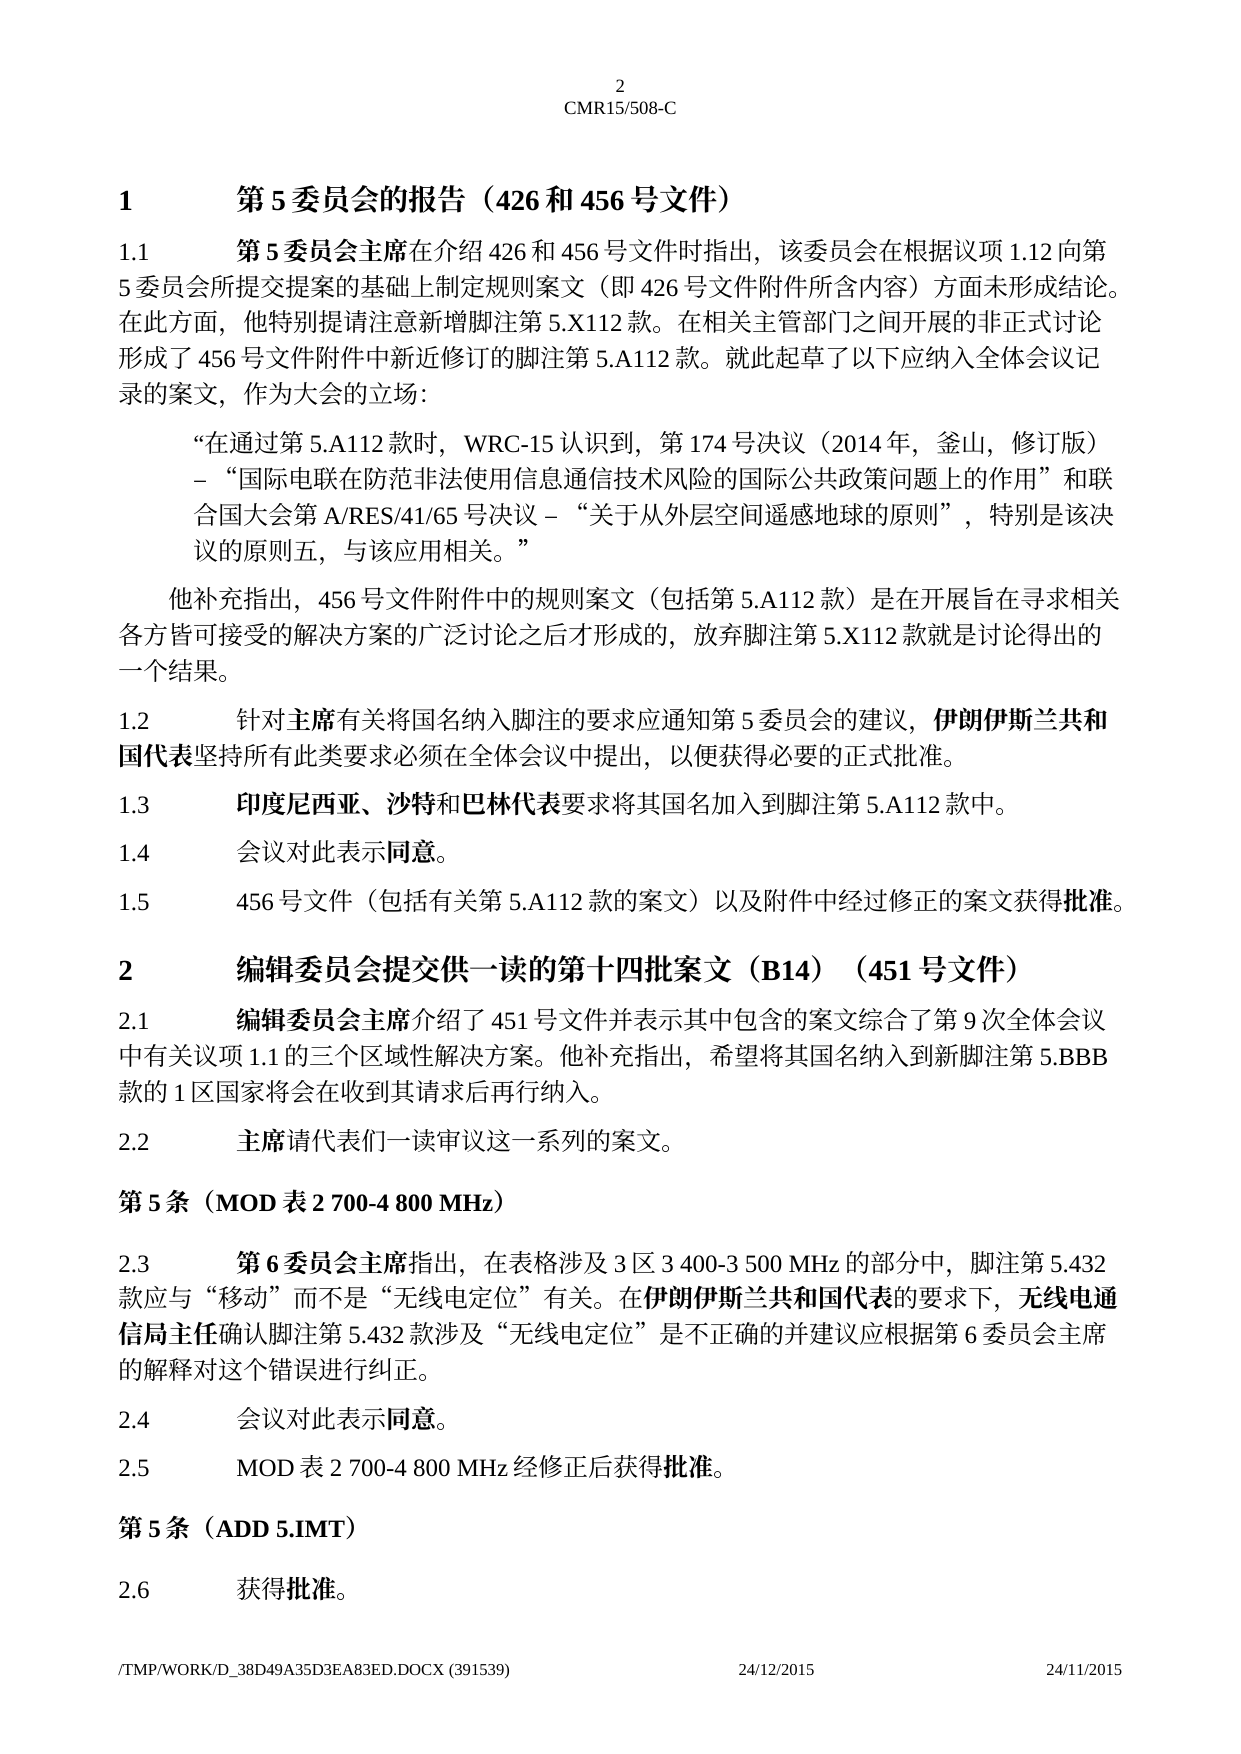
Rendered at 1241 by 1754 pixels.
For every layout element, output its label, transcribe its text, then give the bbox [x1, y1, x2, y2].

text 1.5 456号文件（包括有关第5.A112款的案文）以及附件中经过修正的案文获得批准。 [118, 882, 1122, 917]
subtitle 1 第5委员会的报告（426和456号文件） [118, 177, 1122, 219]
text 第5条（MOD表2 700-4 800 MHz） [118, 1182, 1122, 1218]
text 1.1 第5委员会主席在介绍426和456号文件时指出，该委员会在根据议项1.12向第5委员会所提交提案的基础上制定规则案文（即426号文件附件所含内容）方面未形成结论。在此方面，他特别提请注意新增脚注第5.X112款。在相关主管部门之间开展的非正式讨论形成了456号文件附件中新近修订的脚注第5.A112款。就此起草了以下应纳入全体会议记录的案文，作为大会的立场： [118, 231, 1122, 411]
text 1.3 印度尼西亚、沙特和巴林代表要求将其国名加入到脚注第5.A112款中。 [118, 785, 1122, 821]
text 2.3 第6委员会主席指出，在表格涉及3区3 400-3 500 MHz的部分中，脚注第5.432款应与“移动”而不是“无线电定位”有关。在伊朗伊斯兰共和国代表的要求下，无线电通信局主任确认脚注第5.432款涉及“无线电定位”是不正确的并建议应根据第6委员会主席的解释对这个错误进行纠正。 [118, 1243, 1122, 1387]
text 他补充指出，456号文件附件中的规则案文（包括第5.A112款）是在开展旨在寻求相关各方皆可接受的解决方案的广泛讨论之后才形成的，放弃脚注第5.X112款就是讨论得出的一个结果。 [118, 580, 1122, 688]
text 2.4 会议对此表示同意。 [118, 1399, 1122, 1435]
subtitle 2 编辑委员会提交供一读的第十四批案文（B14）（451号文件） [118, 947, 1122, 988]
text 1.2 针对主席有关将国名纳入脚注的要求应通知第5委员会的建议，伊朗伊斯兰共和国代表坚持所有此类要求必须在全体会议中提出，以便获得必要的正式批准。 [118, 700, 1122, 772]
text 2.2 主席请代表们一读审议这一系列的案文。 [118, 1121, 1122, 1157]
text “在通过第5.A112款时，WRC-15认识到，第174号决议（2014年，釜山，修订版） – “国际电联在防范非法使用信息通信技术风险的国际公共政策问题上的作用”和联合国大会第A/RES/41/65号决议 – “关于从外层空间遥感地球的原则”，特别是该决议的原则五，与该应用相关。” [193, 423, 1122, 567]
text 2.1 编辑委员会主席介绍了451号文件并表示其中包含的案文综合了第9次全体会议中有关议项1.1的三个区域性解决方案。他补充指出，希望将其国名纳入到新脚注第5.BBB款的1区国家将会在收到其请求后再行纳入。 [118, 1001, 1122, 1109]
text 2.5 MOD表2 700-4 800 MHz经修正后获得批准。 [118, 1448, 1122, 1484]
text 2.6 获得批准。 [118, 1570, 1122, 1606]
text 1.4 会议对此表示同意。 [118, 833, 1122, 869]
text 第5条（ADD 5.IMT） [118, 1509, 1122, 1545]
